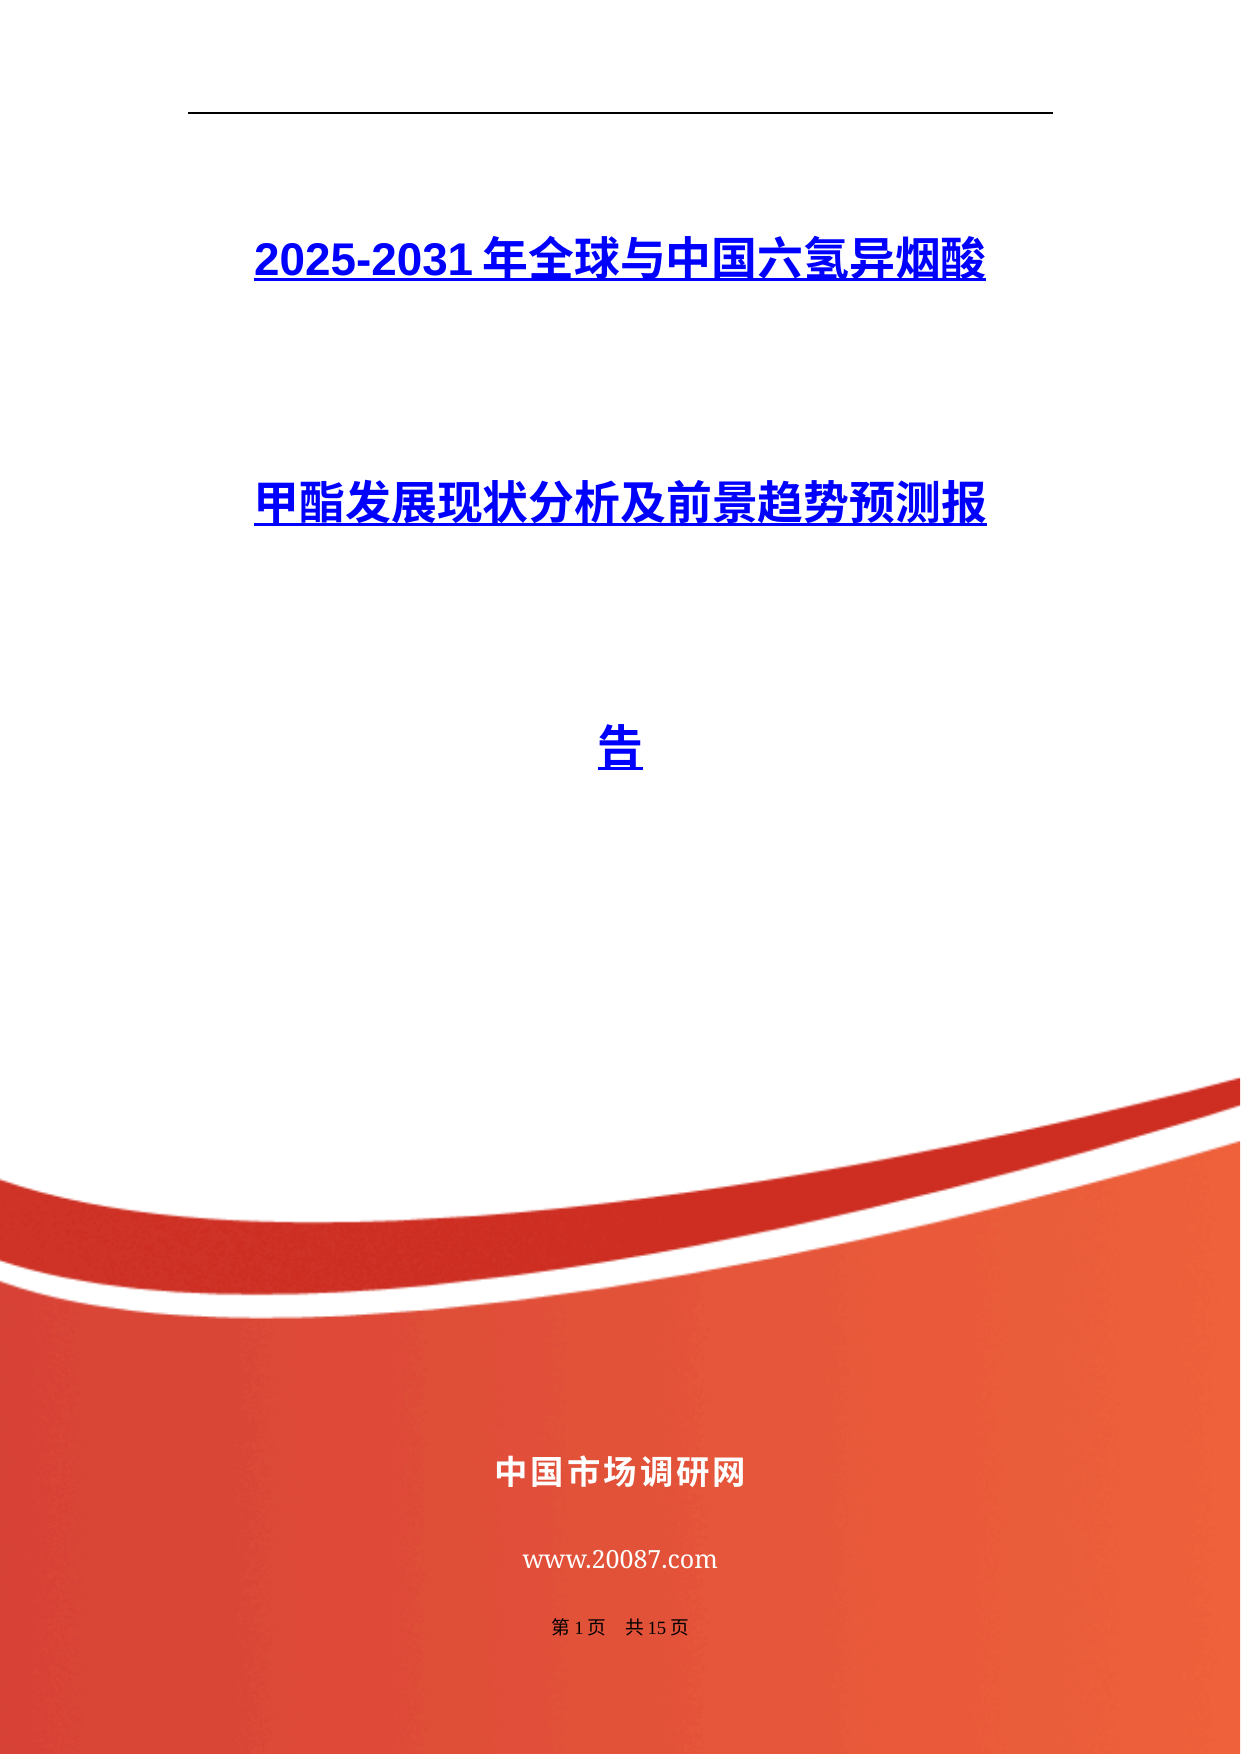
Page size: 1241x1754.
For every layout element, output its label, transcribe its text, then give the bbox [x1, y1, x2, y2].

text www.20087.com [187, 1526, 1053, 1591]
picture [0, 1006, 1241, 1754]
subtitle 中国市场调研网 [187, 1437, 1053, 1502]
table_header 2025-2031年全球与中国六氢异烟酸甲酯发展现状分析及前景趋势预测报告 [188, 207, 1053, 871]
